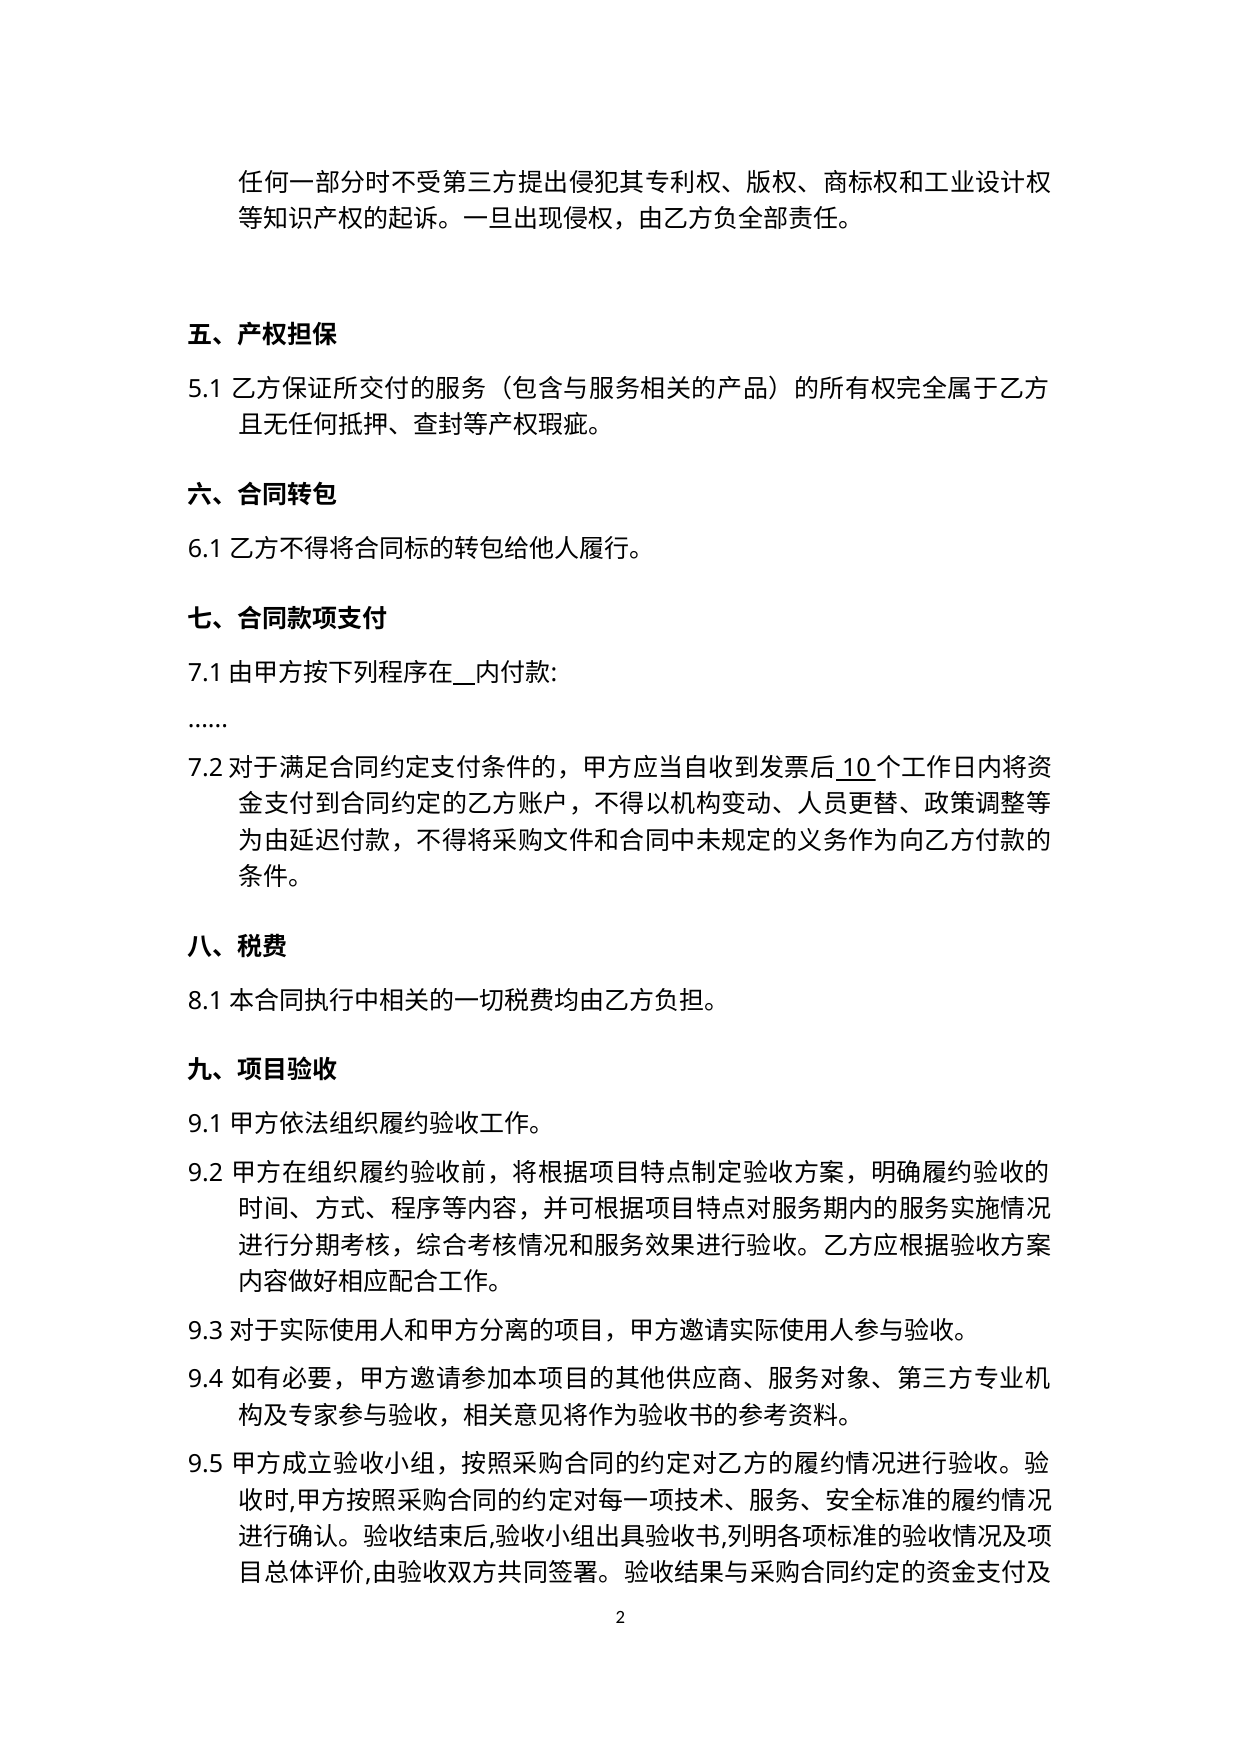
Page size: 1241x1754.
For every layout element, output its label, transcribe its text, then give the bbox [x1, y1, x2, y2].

text ...... [188, 701, 1053, 735]
text 7.2对于满足合同约定支付条件的，甲方应当自收到发票后 10个工作日内将资金支付到合同约定的乙方账户，不得以机构变动、人员更替、政策调整等为由延迟付款，不得将采购文件和合同中未规定的义务作为向乙方付款的条件。 [188, 748, 1053, 893]
text 6.1 乙方不得将合同标的转包给他人履行。 [188, 528, 1053, 565]
text 5.1 乙方保证所交付的服务（包含与服务相关的产品）的所有权完全属于乙方且无任何抵押、查封等产权瑕疵。 [188, 368, 1053, 441]
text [188, 162, 1053, 234]
text 7.1由甲方按下列程序在 内付款: [188, 652, 1053, 688]
text 9.1 甲方依法组织履约验收工作。 [188, 1104, 1053, 1140]
text 9.3 对于实际使用人和甲方分离的项目，甲方邀请实际使用人参与验收。 [188, 1310, 1053, 1346]
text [188, 1444, 1053, 1589]
text 七、合同款项支付 [187, 577, 1053, 640]
text 9.4 如有必要，甲方邀请参加本项目的其他供应商、服务对象、第三方专业机构及专家参与验收，相关意见将作为验收书的参考资料。 [188, 1359, 1053, 1431]
text 九、项目验收 [187, 1029, 1053, 1091]
text 9.2 甲方在组织履约验收前，将根据项目特点制定验收方案，明确履约验收的时间、方式、程序等内容，并可根据项目特点对服务期内的服务实施情况进行分期考核，综合考核情况和服务效果进行验收。乙方应根据验收方案内容做好相应配合工作。 [188, 1153, 1053, 1298]
text 五、产权担保 [187, 293, 1053, 356]
text 六、合同转包 [187, 453, 1053, 516]
text 8.1 本合同执行中相关的一切税费均由乙方负担。 [188, 980, 1053, 1016]
text 八、税费 [187, 905, 1053, 968]
